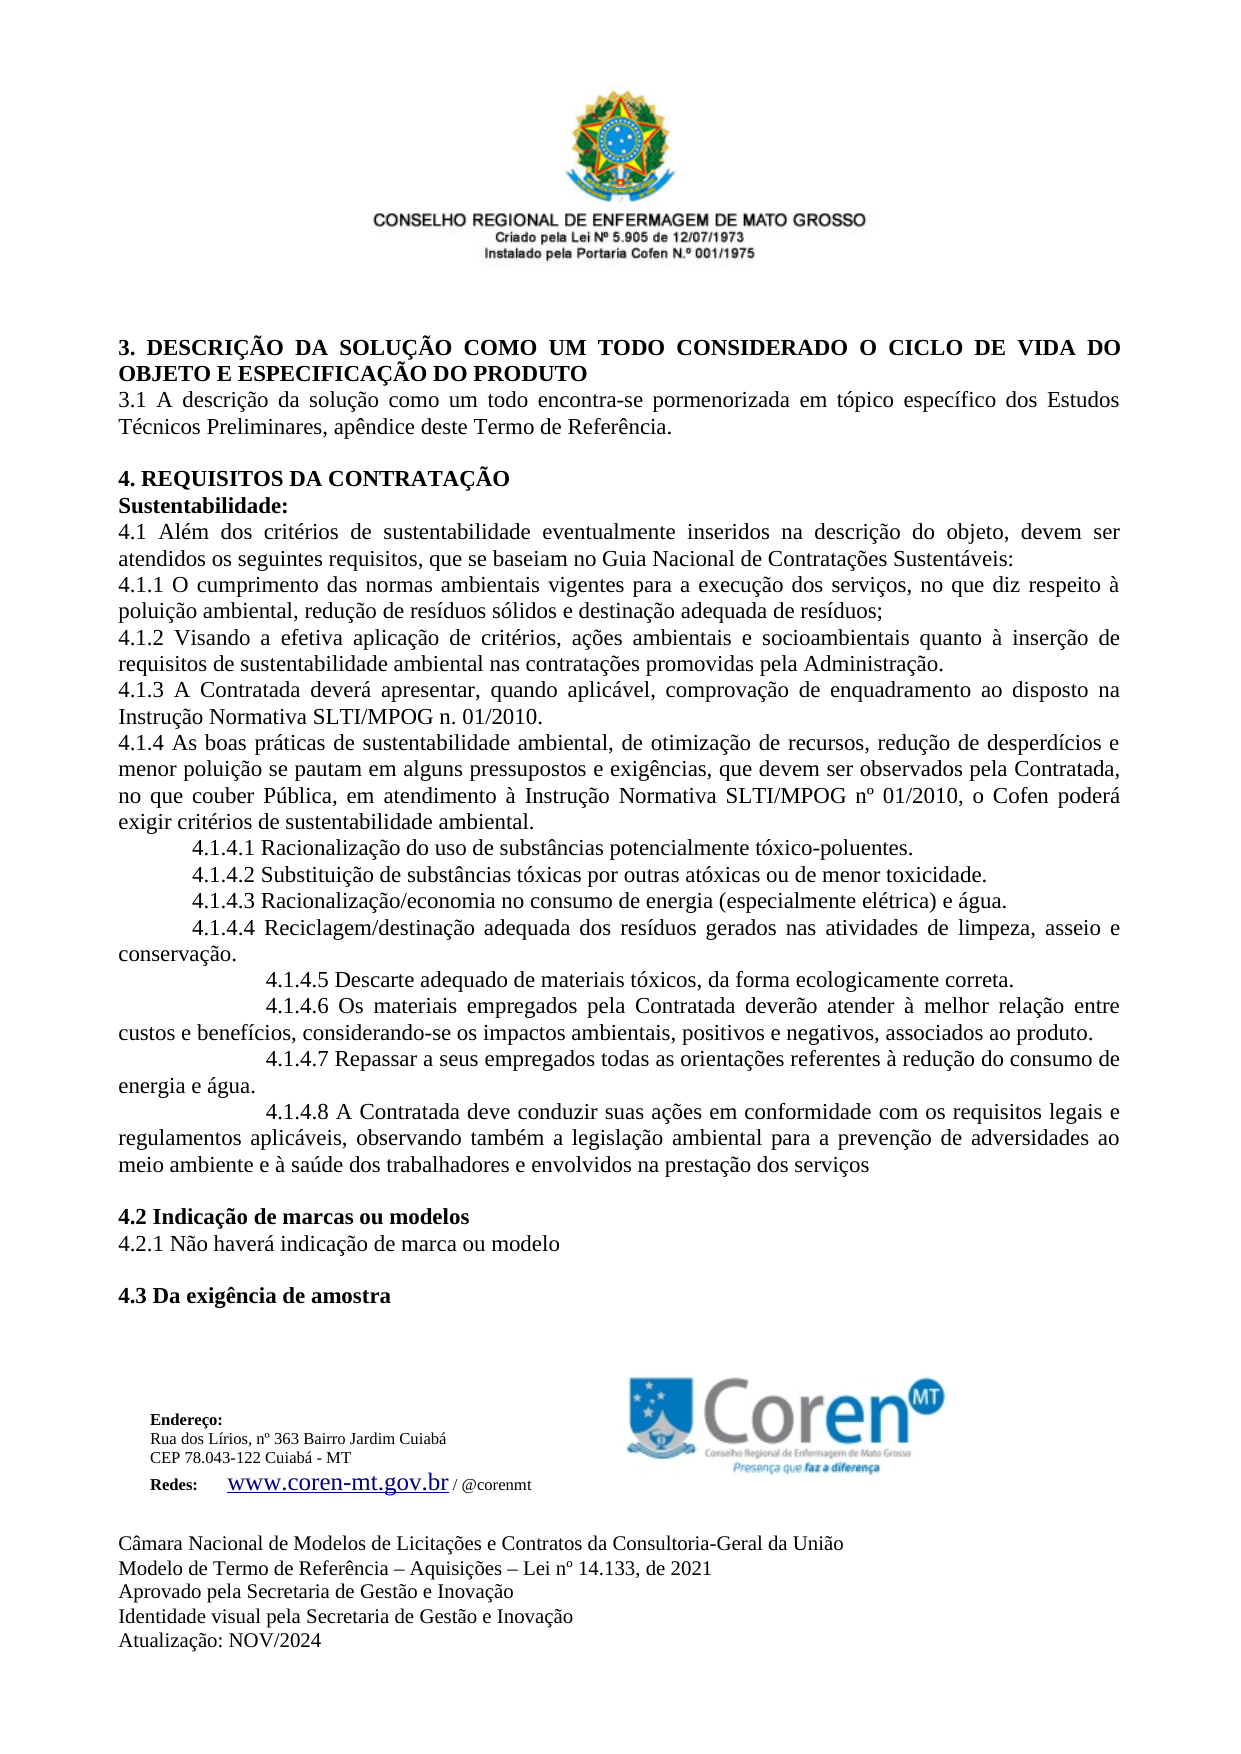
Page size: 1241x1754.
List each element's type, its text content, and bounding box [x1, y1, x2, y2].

text 4.1.4.6 Os materiais empregados pela Contratada deverão atender à melhor relação entre custos e benefícios, considerando-se os impactos ambientais, positivos e negativos, associados ao produto. [118, 993, 1122, 1045]
text 4.1.4.4 Reciclagem/destinação adequada dos resíduos gerados nas atividades de limpeza, asseio e conservação. [118, 913, 1122, 966]
text 3.1 A descrição da solução como um todo encontra-se pormenorizada em tópico específico dos Estudos Técnicos Preliminares, apêndice deste Termo de Referência. [118, 386, 1122, 439]
text 4.3 Da exigência de amostra [118, 1282, 1122, 1309]
text Sustentabilidade: [118, 492, 1122, 518]
text 4.1.4.7 Repassar a seus empregados todas as orientações referentes à redução do consumo de energia e água. [118, 1045, 1122, 1098]
text 4.1.4.8 A Contratada deve conduzir suas ações em conformidade com os requisitos legais e regulamentos aplicáveis, observando também a legislação ambiental para a prevenção de adversidades ao meio ambiente e à saúde dos trabalhadores e envolvidos na prestação dos serviços [118, 1098, 1122, 1177]
text 4.2 Indicação de marcas ou modelos [118, 1203, 1122, 1230]
text 4.1.1 O cumprimento das normas ambientais vigentes para a execução dos serviços, no que diz respeito à poluição ambiental, redução de resíduos sólidos e destinação adequada de resíduos; [118, 571, 1122, 624]
text 4.1.2 Visando a efetiva aplicação de critérios, ações ambientais e socioambientais quanto à inserção de requisitos de sustentabilidade ambiental nas contratações promovidas pela Administração. [118, 624, 1122, 676]
text 4.1.4.1 Racionalização do uso de substâncias potencialmente tóxico-poluentes. [118, 834, 1122, 861]
text 4.1.4.3 Racionalização/economia no consumo de energia (especialmente elétrica) e água. [118, 887, 1122, 913]
text 3. DESCRIÇÃO DA SOLUÇÃO COMO UM TODO CONSIDERADO O CICLO DE VIDA DO OBJETO E ESPECIFICAÇÃO DO PRODUTO [118, 334, 1122, 386]
text 4.1.4.5 Descarte adequado de materiais tóxicos, da forma ecologicamente correta. [118, 966, 1122, 993]
text 4.1.4 As boas práticas de sustentabilidade ambiental, de otimização de recursos, redução de desperdícios e menor poluição se pautam em alguns pressupostos e exigências, que devem ser observados pela Contratada, no que couber Pública, em atendimento à Instrução Normativa SLTI/MPOG nº 01/2010, o Cofen poderá exigir critérios de sustentabilidade ambiental. [118, 729, 1122, 834]
text 4.1 Além dos critérios de sustentabilidade eventualmente inseridos na descrição do objeto, devem ser atendidos os seguintes requisitos, que se baseiam no Guia Nacional de Contratações Sustentáveis: [118, 518, 1122, 571]
text 4.1.3 A Contratada deverá apresentar, quando aplicável, comprovação de enquadramento ao disposto na Instrução Normativa SLTI/MPOG n. 01/2010. [118, 676, 1122, 729]
picture [620, 1352, 953, 1481]
picture [287, 73, 953, 274]
text 4. REQUISITOS DA CONTRATAÇÃO [118, 466, 1122, 492]
text 4.1.4.2 Substituição de substâncias tóxicas por outras atóxicas ou de menor toxicidade. [118, 861, 1122, 887]
text 4.2.1 Não haverá indicação de marca ou modelo [118, 1230, 1122, 1256]
